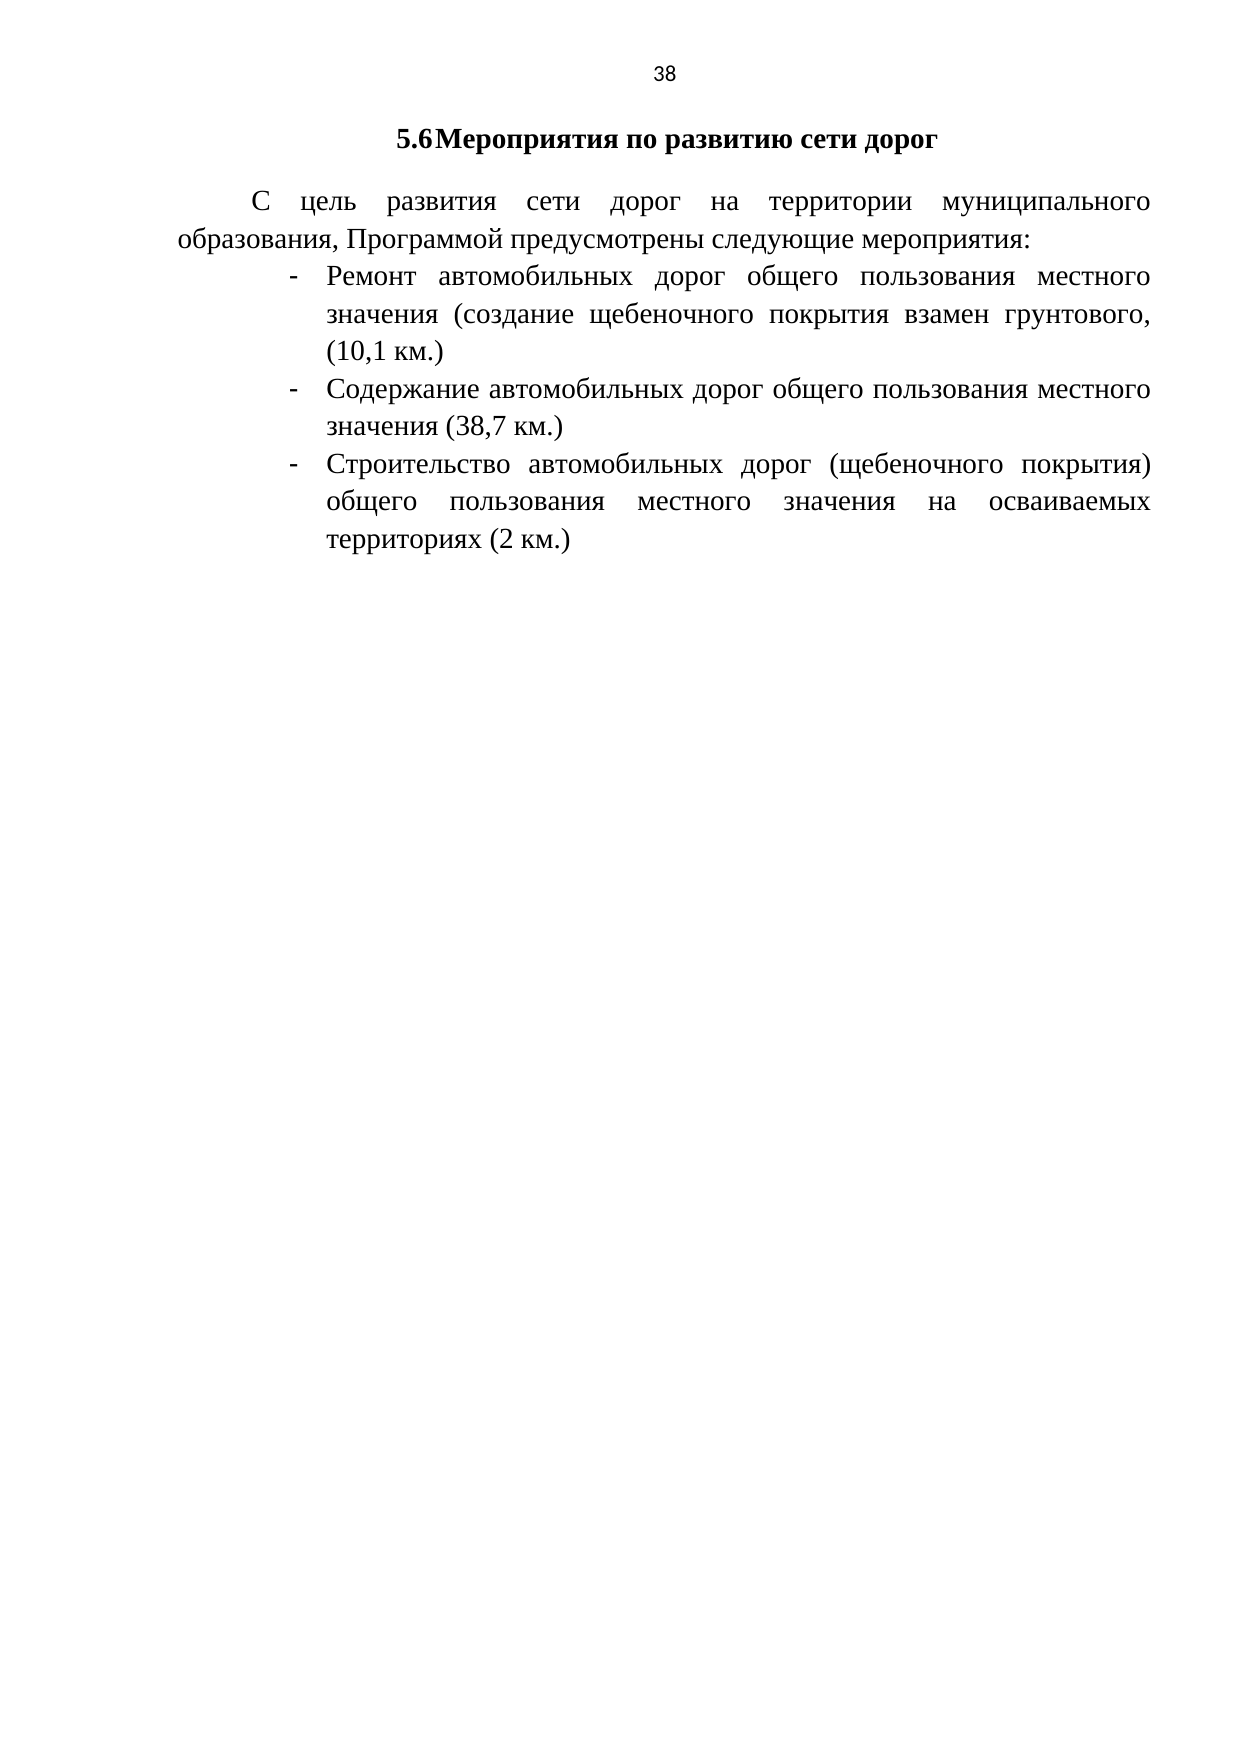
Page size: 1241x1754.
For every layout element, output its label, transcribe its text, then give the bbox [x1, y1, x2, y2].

list Строительство автомобильных дорог (щебеночного покрытия) общего пользования местного значения на осваиваемых территориях (2 км.) [288, 443, 1152, 556]
text Мероприятия по развитию сети дорог [182, 118, 1152, 156]
text С цель развития сети дорог на территории муниципального образования, Программой предусмотрены следующие мероприятия: [177, 181, 1152, 256]
list Содержание автомобильных дорог общего пользования местного значения (38,7 км.) [288, 368, 1152, 443]
list Ремонт автомобильных дорог общего пользования местного значения (создание щебеночного покрытия взамен грунтового, (10,1 км.) [288, 256, 1152, 368]
